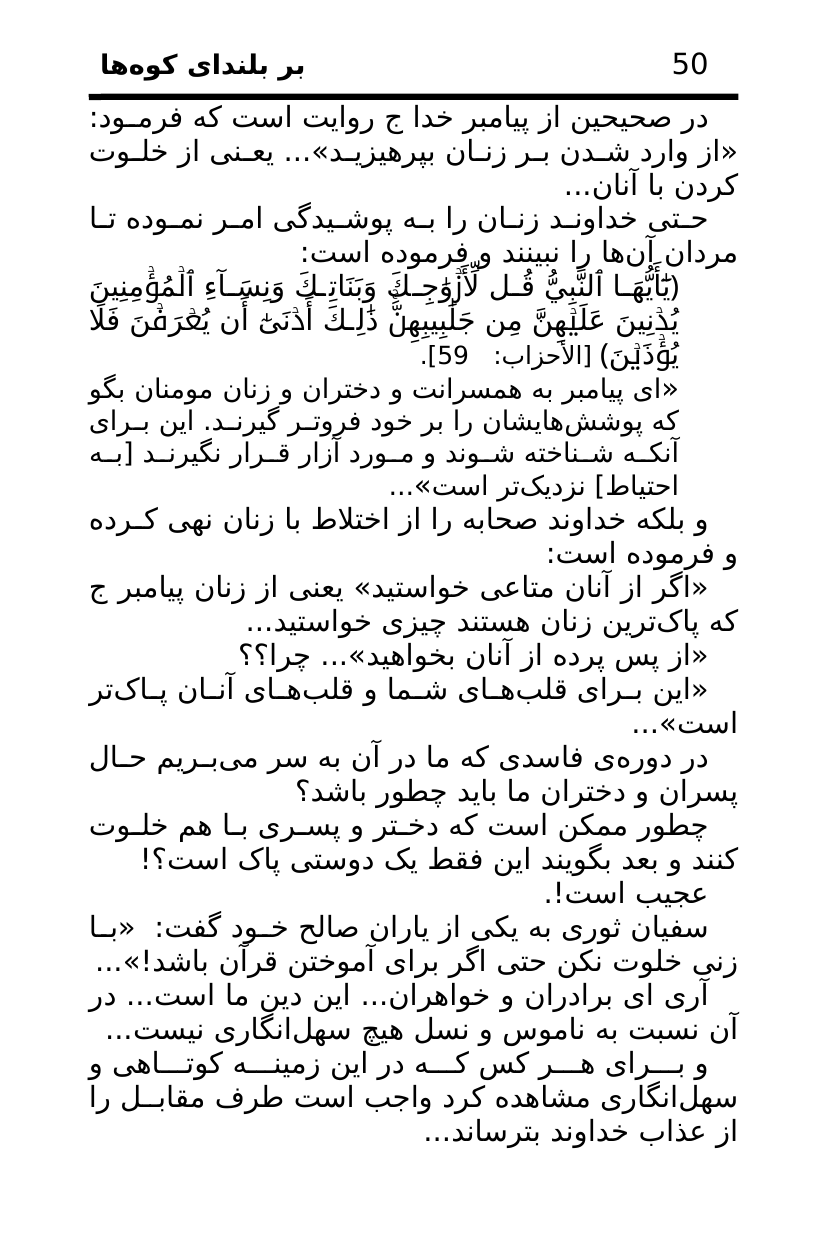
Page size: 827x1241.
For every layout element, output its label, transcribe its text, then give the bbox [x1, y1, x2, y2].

text و برای هر کس که در این زمینه کوتاهی و سهل‌انگاری مشاهده کرد واجب است طرف مقابل را از عذاب خداوند بترساند... [89, 1046, 738, 1148]
text و بلکه خداوند صحابه را از اختلاط با زنان نهی کرده و فرموده است: [89, 503, 738, 571]
text آری ای برادران و خواهران... این دین ما است... در آن نسبت به ناموس و نسل هیچ سهل‌انگاری نیست... [89, 978, 738, 1046]
text «اگر از آنان متاعی خواستید» یعنی از زنان پیامبر ج که پاک‌ترین زنان هستند چیزی خواستید... [89, 571, 738, 638]
text ﴿يَٰٓأَيُّهَا ٱلنَّبِيُّ قُل لِّأَزۡوَٰجِكَ وَبَنَاتِكَ وَنِسَآءِ ٱلۡمُؤۡمِنِينَ يُدۡنِينَ عَلَيۡهِنَّ مِن جَلَٰبِيبِهِنَّۚ ذَٰلِكَ أَدۡنَىٰٓ أَن يُعۡرَفۡنَ فَلَا يُؤۡذَيۡنَ﴾ [الأحزاب: 59]. [89, 270, 679, 372]
text «ای پیامبر به همسرانت و دختران و زنان مومنان بگو که پوشش‌هایشان را بر خود فروتر گیرند. این برای آنکه شناخته شوند و مورد آزار قرار نگیرند [به احتیاط] نزدیک‌تر است»... [89, 372, 679, 503]
text «این برای قلب‌های شما و قلب‌های آنان پاک‌تر است»... [89, 672, 738, 740]
text سفیان ثوری به یکی از یاران صالح خود گفت: «با زنی خلوت نکن حتی اگر برای آموختن قرآن باشد!»... [89, 910, 738, 978]
text عجیب است!. [89, 876, 738, 910]
text در صحیحین از پیامبر خدا ج روایت است که فرمود: «از وارد شدن بر زنان بپرهیزید»... یعنی از خلوت کردن با آنان... [89, 100, 738, 202]
text در دوره‌ی فاسدی که ما در آن به سر می‌بریم حال پسران و دختران ما باید چطور باشد؟ [89, 740, 738, 808]
text «از پس پرده از آنان بخواهید»... چرا؟؟ [89, 638, 738, 672]
text حتی خداوند زنان را به پوشیدگی امر نموده تا مردان آن‌ها را نبینند و فرموده است: [89, 202, 738, 270]
text چطور ممکن است که دختر و پسری با هم خلوت کنند و بعد بگویند این فقط یک دوستی پاک است؟! [89, 808, 738, 876]
